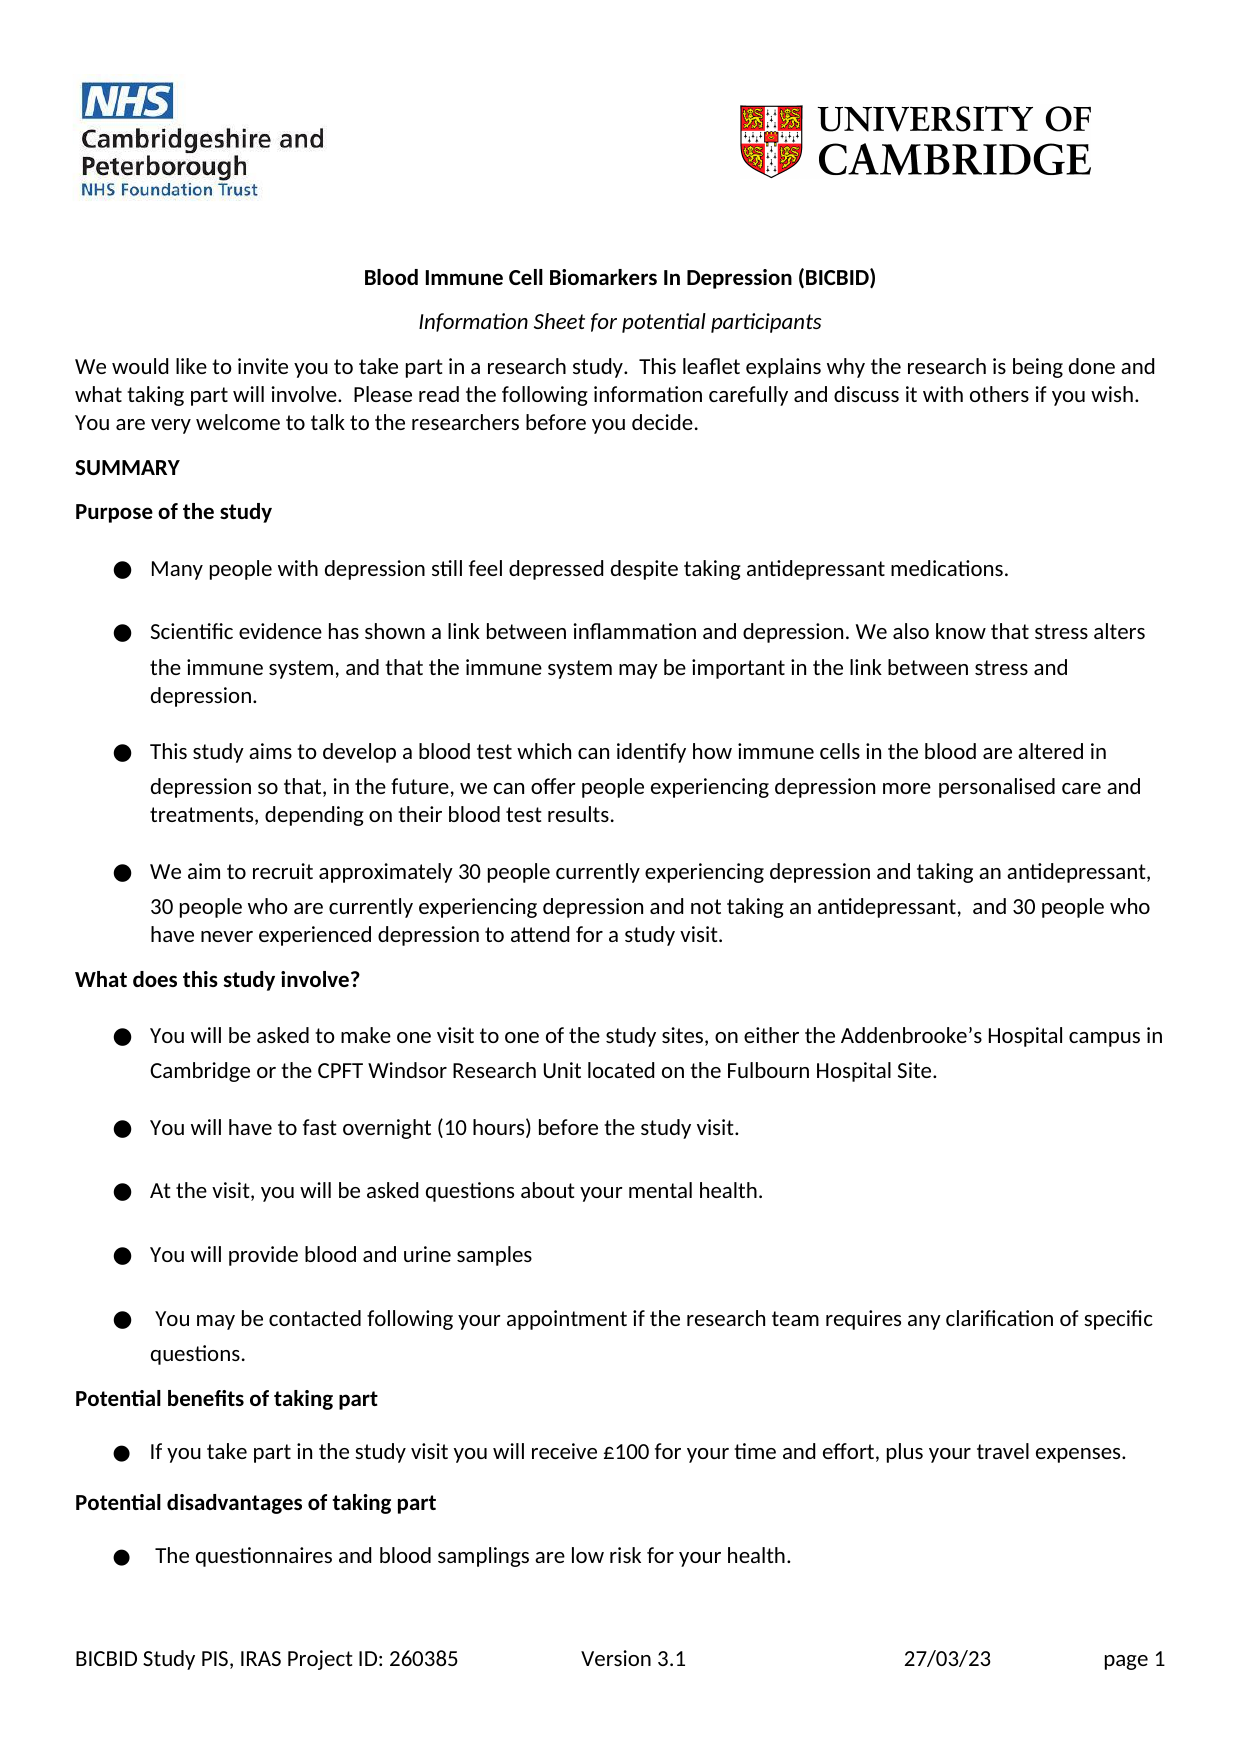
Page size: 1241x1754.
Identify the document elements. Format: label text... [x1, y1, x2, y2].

list You will have to fast overnight (10 hours) before the study visit. [112, 1101, 1165, 1148]
list You will provide blood and urine samples [112, 1228, 1165, 1275]
list We aim to recruit approximately 30 people currently experiencing depression and taking an antidepressant, 30 people who are currently experiencing depression and not taking an antidepressant, and 30 people who have never experienced depression to attend for a study visit. [112, 845, 1165, 948]
text Purpose of the study [75, 497, 1165, 525]
list This study aims to develop a blood test which can identify how immune cells in the blood are altered in depression so that, in the future, we can offer people experiencing depression more personalised care and treatments, depending on their blood test results. [112, 725, 1165, 828]
list If you take part in the study visit you will receive £100 for your time and effort, plus your travel expenses. [112, 1428, 1165, 1471]
picture [72, 74, 328, 206]
list The questionnaires and blood samplings are low risk for your health. [112, 1532, 1165, 1575]
text Potential disadvantages of taking part [75, 1488, 1165, 1516]
list Many people with depression still feel depressed despite taking antidepressant medications. [112, 542, 1165, 589]
text Potential benefits of taking part [75, 1384, 1165, 1412]
list Scientific evidence has shown a link between inflammation and depression. We also know that stress alters the immune system, and that the immune system may be important in the link between stress and depression. [112, 606, 1165, 709]
list You will be asked to make one visit to one of the study sites, on either the Addenbrooke’s Hospital campus in Cambridge or the CPFT Windsor Research Unit located on the Fulbourn Hospital Site. [112, 1009, 1165, 1084]
text SUMMARY [75, 453, 1165, 481]
list At the visit, you will be asked questions about your mental health. [112, 1165, 1165, 1212]
picture [739, 104, 1092, 179]
text We would like to invite you to take part in a research study. This leaflet explains why the research is being done and what taking part will involve. Please read the following information carefully and discuss it with others if you wish. You are very welcome to talk to the researchers before you decide. [75, 352, 1165, 436]
list You may be contacted following your appointment if the research team requires any clarification of specific questions. [112, 1292, 1165, 1367]
text Blood Immune Cell Biomarkers In Depression (BICBID) [75, 263, 1165, 291]
text Information Sheet for potential participants [75, 307, 1165, 335]
text What does this study involve? [75, 965, 1165, 993]
